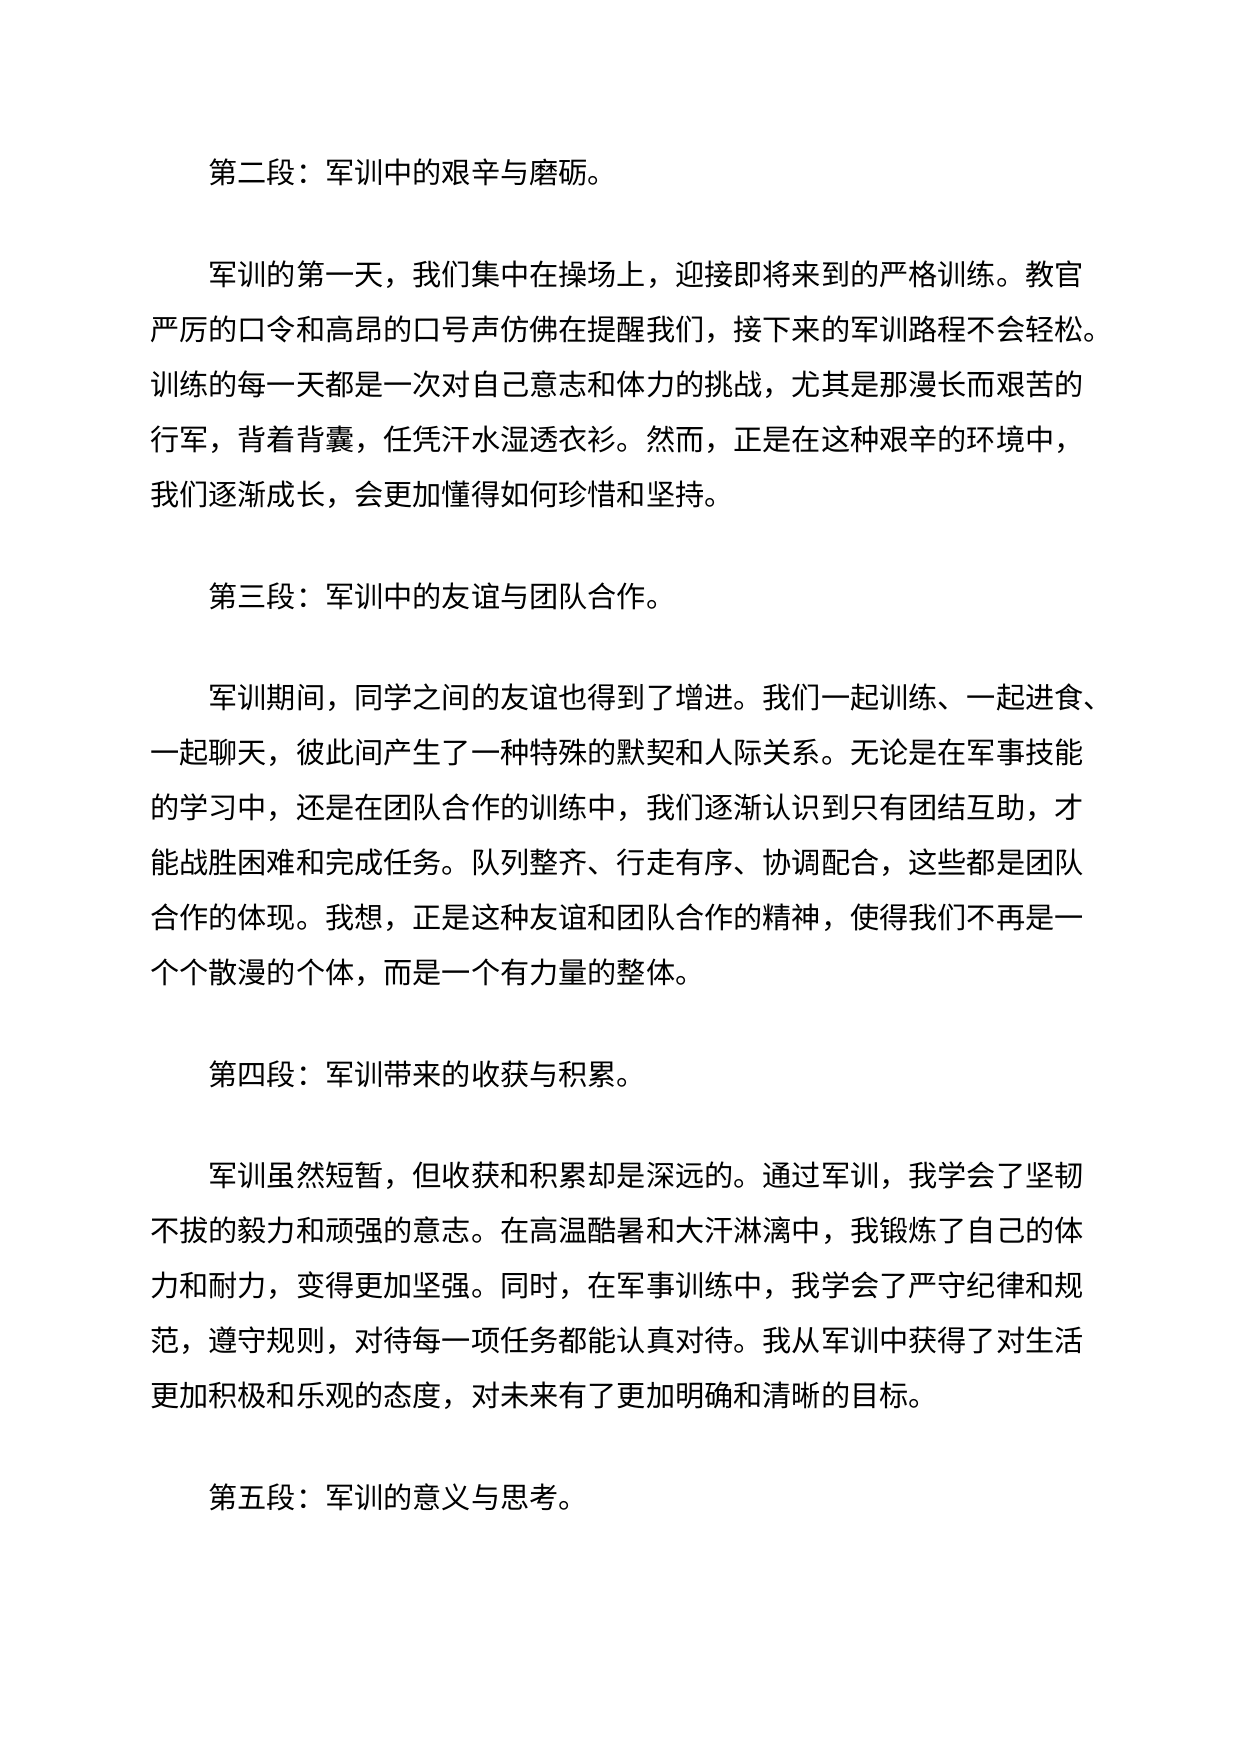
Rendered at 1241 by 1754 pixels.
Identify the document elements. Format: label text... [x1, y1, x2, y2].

text 军训虽然短暂，但收获和积累却是深远的。通过军训，我学会了坚韧不拔的毅力和顽强的意志。在高温酷暑和大汗淋漓中，我锻炼了自己的体力和耐力，变得更加坚强。同时，在军事训练中，我学会了严守纪律和规范，遵守规则，对待每一项任务都能认真对待。我从军训中获得了对生活更加积极和乐观的态度，对未来有了更加明确和清晰的目标。 [150, 1153, 1090, 1415]
text 第二段：军训中的艰辛与磨砺。 [150, 150, 1090, 192]
text 第五段：军训的意义与思考。 [150, 1474, 1090, 1517]
text 军训的第一天，我们集中在操场上，迎接即将来到的严格训练。教官严厉的口令和高昂的口号声仿佛在提醒我们，接下来的军训路程不会轻松。训练的每一天都是一次对自己意志和体力的挑战，尤其是那漫长而艰苦的行军，背着背囊，任凭汗水湿透衣衫。然而，正是在这种艰辛的环境中，我们逐渐成长，会更加懂得如何珍惜和坚持。 [150, 252, 1090, 514]
text 军训期间，同学之间的友谊也得到了增进。我们一起训练、一起进食、一起聊天，彼此间产生了一种特殊的默契和人际关系。无论是在军事技能的学习中，还是在团队合作的训练中，我们逐渐认识到只有团结互助，才能战胜困难和完成任务。队列整齐、行走有序、协调配合，这些都是团队合作的体现。我想，正是这种友谊和团队合作的精神，使得我们不再是一个个散漫的个体，而是一个有力量的整体。 [150, 675, 1090, 992]
text 第三段：军训中的友谊与团队合作。 [150, 573, 1090, 615]
text 第四段：军训带来的收获与积累。 [150, 1051, 1090, 1093]
